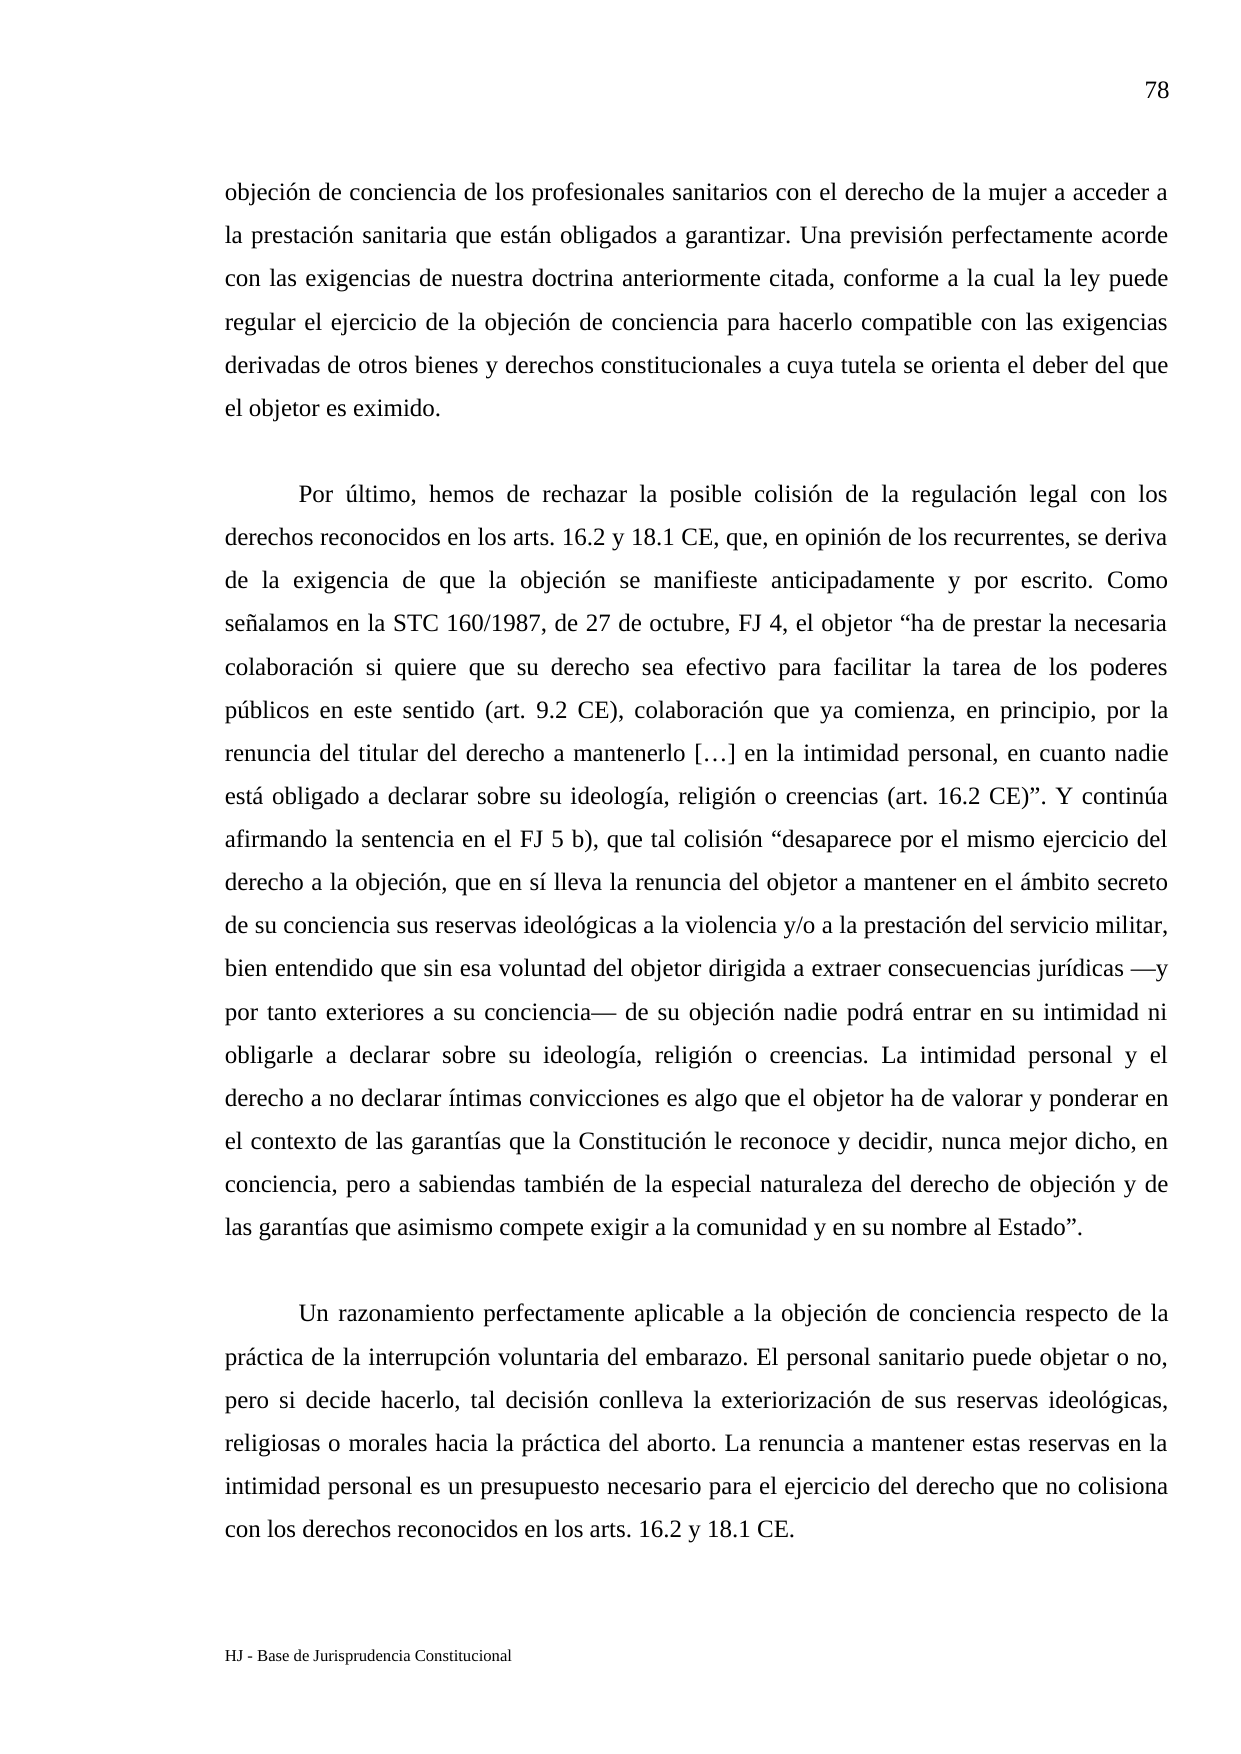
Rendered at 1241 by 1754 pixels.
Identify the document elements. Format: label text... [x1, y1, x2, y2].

text Un razonamiento perfectamente aplicable a la objeción de conciencia respecto de la práctica de la interrupción voluntaria del embarazo. El personal sanitario puede objetar o no, pero si decide hacerlo, tal decisión conlleva la exteriorización de sus reservas ideológicas, religiosas o morales hacia la práctica del aborto. La renuncia a mantener estas reservas en la intimidad personal es un presupuesto necesario para el ejercicio del derecho que no colisiona con los derechos reconocidos en los arts. 16.2 y 18.1 CE. [224, 1298, 1169, 1543]
text Por último, hemos de rechazar la posible colisión de la regulación legal con los derechos reconocidos en los arts. 16.2 y 18.1 CE, que, en opinión de los recurrentes, se deriva de la exigencia de que la objeción se manifieste anticipadamente y por escrito. Como señalamos en la STC 160/1987, de 27 de octubre, FJ 4, el objetor “ha de prestar la necesaria colaboración si quiere que su derecho sea efectivo para facilitar la tarea de los poderes públicos en este sentido (art. 9.2 CE), colaboración que ya comienza, en principio, por la renuncia del titular del derecho a mantenerlo […] en la intimidad personal, en cuanto nadie está obligado a declarar sobre su ideología, religión o creencias (art. 16.2 CE)”. Y continúa afirmando la sentencia en el FJ 5 b), que tal colisión “desaparece por el mismo ejercicio del derecho a la objeción, que en sí lleva la renuncia del objetor a mantener en el ámbito secreto de su conciencia sus reservas ideológicas a la violencia y/o a la prestación del servicio militar, bien entendido que sin esa voluntad del objetor dirigida a extraer consecuencias jurídicas —y por tanto exteriores a su conciencia— de su objeción nadie podrá entrar en su intimidad ni obligarle a declarar sobre su ideología, religión o creencias. La intimidad personal y el derecho a no declarar íntimas convicciones es algo que el objetor ha de valorar y ponderar en el contexto de las garantías que la Constitución le reconoce y decidir, nunca mejor dicho, en conciencia, pero a sabiendas también de la especial naturaleza del derecho de objeción y de las garantías que asimismo compete exigir a la comunidad y en su nombre al Estado”. [224, 479, 1169, 1241]
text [224, 177, 1169, 422]
